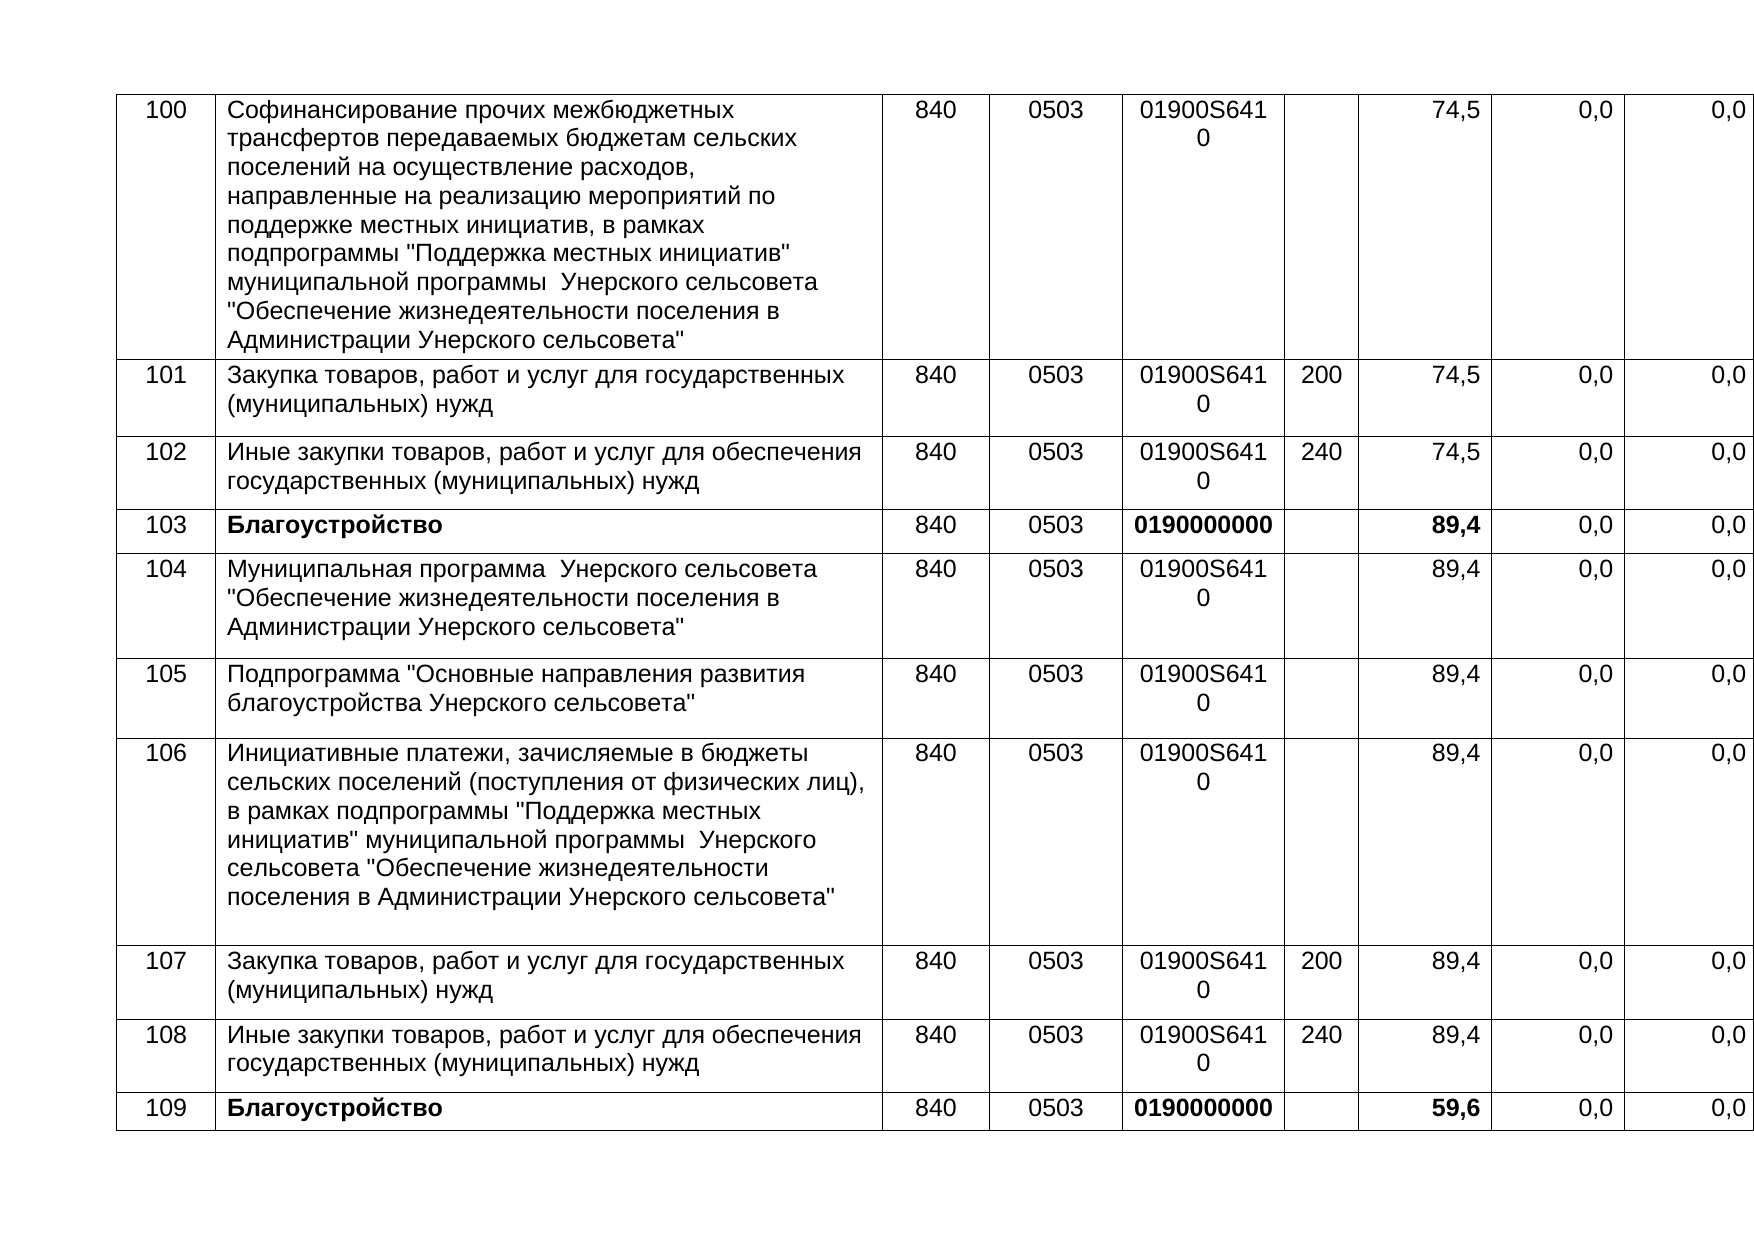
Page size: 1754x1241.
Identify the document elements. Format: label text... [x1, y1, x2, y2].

table_cell [1285, 659, 1358, 737]
table_cell 105 [117, 659, 215, 737]
table_cell 840 [883, 510, 989, 553]
table_cell 89,4 [1359, 739, 1491, 945]
table_cell 0,0 [1492, 1020, 1624, 1092]
table_cell 0503 [990, 95, 1122, 359]
table_cell [1285, 739, 1358, 945]
table_cell Иные закупки товаров, работ и услуг для обеспечения государственных (муниципальных) нужд [216, 437, 882, 509]
table_cell 01900S6410 [1123, 554, 1284, 658]
table_cell 0,0 [1492, 659, 1624, 737]
table_cell 0,0 [1492, 437, 1624, 509]
table_cell 74,5 [1359, 360, 1491, 436]
table_cell Благоустройство [216, 1093, 882, 1129]
table_cell 0503 [990, 437, 1122, 509]
table_cell 0503 [990, 1093, 1122, 1129]
table_cell Закупка товаров, работ и услуг для государственных (муниципальных) нужд [216, 360, 882, 436]
table_cell 0,0 [1625, 360, 1753, 436]
table_cell 200 [1285, 360, 1358, 436]
table_cell 0503 [990, 360, 1122, 436]
table_cell 0,0 [1625, 437, 1753, 509]
table_cell Закупка товаров, работ и услуг для государственных (муниципальных) нужд [216, 946, 882, 1019]
table_cell Благоустройство [216, 510, 882, 553]
table_cell 840 [883, 554, 989, 658]
table_cell 59,6 [1359, 1093, 1491, 1129]
table_cell 0503 [990, 554, 1122, 658]
table_cell 01900S6410 [1123, 95, 1284, 359]
table_cell 0,0 [1625, 739, 1753, 945]
table_cell 89,4 [1359, 1020, 1491, 1092]
table_cell Муниципальная программа Унерского сельсовета "Обеспечение жизнедеятельности поселения в Администрации Унерского сельсовета" [216, 554, 882, 658]
table_cell 840 [883, 437, 989, 509]
table_cell 0190000000 [1123, 510, 1284, 553]
table_cell 0503 [990, 946, 1122, 1019]
table_cell 840 [883, 1093, 989, 1129]
table_cell 0,0 [1492, 95, 1624, 359]
table_cell Софинансирование прочих межбюджетных трансфертов передаваемых бюджетам сельских поселений на осуществление расходов, направленные на реализацию мероприятий по поддержке местных инициатив, в рамках подпрограммы "Поддержка местных инициатив" муниципальной программы Унерского сельсовета "Обеспечение жизнедеятельности поселения в Администрации Унерского сельсовета" [216, 95, 882, 359]
table_cell 0,0 [1625, 554, 1753, 658]
table_cell 106 [117, 739, 215, 945]
table_cell 01900S6410 [1123, 1020, 1284, 1092]
table_cell 01900S6410 [1123, 739, 1284, 945]
table_cell 0503 [990, 510, 1122, 553]
table_cell 840 [883, 946, 989, 1019]
table_cell 0,0 [1492, 739, 1624, 945]
table_cell 89,4 [1359, 554, 1491, 658]
table_cell Инициативные платежи, зачисляемые в бюджеты сельских поселений (поступления от физических лиц), в рамках подпрограммы "Поддержка местных инициатив" муниципальной программы Унерского сельсовета "Обеспечение жизнедеятельности поселения в Администрации Унерского сельсовета" [216, 739, 882, 945]
table_cell 01900S6410 [1123, 946, 1284, 1019]
table_cell [1285, 510, 1358, 553]
table_cell 101 [117, 360, 215, 436]
table_cell 01900S6410 [1123, 437, 1284, 509]
table_cell 0503 [990, 1020, 1122, 1092]
table_cell Подпрограмма "Основные направления развития благоустройства Унерского сельсовета" [216, 659, 882, 737]
table_cell 0190000000 [1123, 1093, 1284, 1129]
table_cell 74,5 [1359, 95, 1491, 359]
table_cell 0,0 [1625, 95, 1753, 359]
table_cell [1285, 95, 1358, 359]
table_cell 0,0 [1625, 510, 1753, 553]
table_cell 0,0 [1625, 946, 1753, 1019]
table_cell 200 [1285, 946, 1358, 1019]
table_cell 74,5 [1359, 437, 1491, 509]
table_cell Иные закупки товаров, работ и услуг для обеспечения государственных (муниципальных) нужд [216, 1020, 882, 1092]
table_cell 240 [1285, 437, 1358, 509]
table_cell 0,0 [1492, 946, 1624, 1019]
table_cell [1285, 1093, 1358, 1129]
table_cell 89,4 [1359, 659, 1491, 737]
table_cell 0,0 [1492, 360, 1624, 436]
table_cell 108 [117, 1020, 215, 1092]
table_cell 0503 [990, 659, 1122, 737]
table_cell 89,4 [1359, 946, 1491, 1019]
table_cell 103 [117, 510, 215, 553]
table_cell 0,0 [1492, 510, 1624, 553]
table_cell 0,0 [1492, 554, 1624, 658]
table_cell 89,4 [1359, 510, 1491, 553]
table_cell 840 [883, 739, 989, 945]
table_cell 240 [1285, 1020, 1358, 1092]
table_cell 0,0 [1492, 1093, 1624, 1129]
table_cell 840 [883, 360, 989, 436]
table_cell 0,0 [1625, 1020, 1753, 1092]
table_cell 100 [117, 95, 215, 359]
table_cell 102 [117, 437, 215, 509]
table_cell 0,0 [1625, 1093, 1753, 1129]
table_cell 0,0 [1625, 659, 1753, 737]
table_cell 840 [883, 659, 989, 737]
table_cell 840 [883, 1020, 989, 1092]
table_cell 104 [117, 554, 215, 658]
table_cell 01900S6410 [1123, 360, 1284, 436]
table_cell [1285, 554, 1358, 658]
table_cell 01900S6410 [1123, 659, 1284, 737]
table_cell 0503 [990, 739, 1122, 945]
table_cell 107 [117, 946, 215, 1019]
table_cell 109 [117, 1093, 215, 1129]
table_cell 840 [883, 95, 989, 359]
